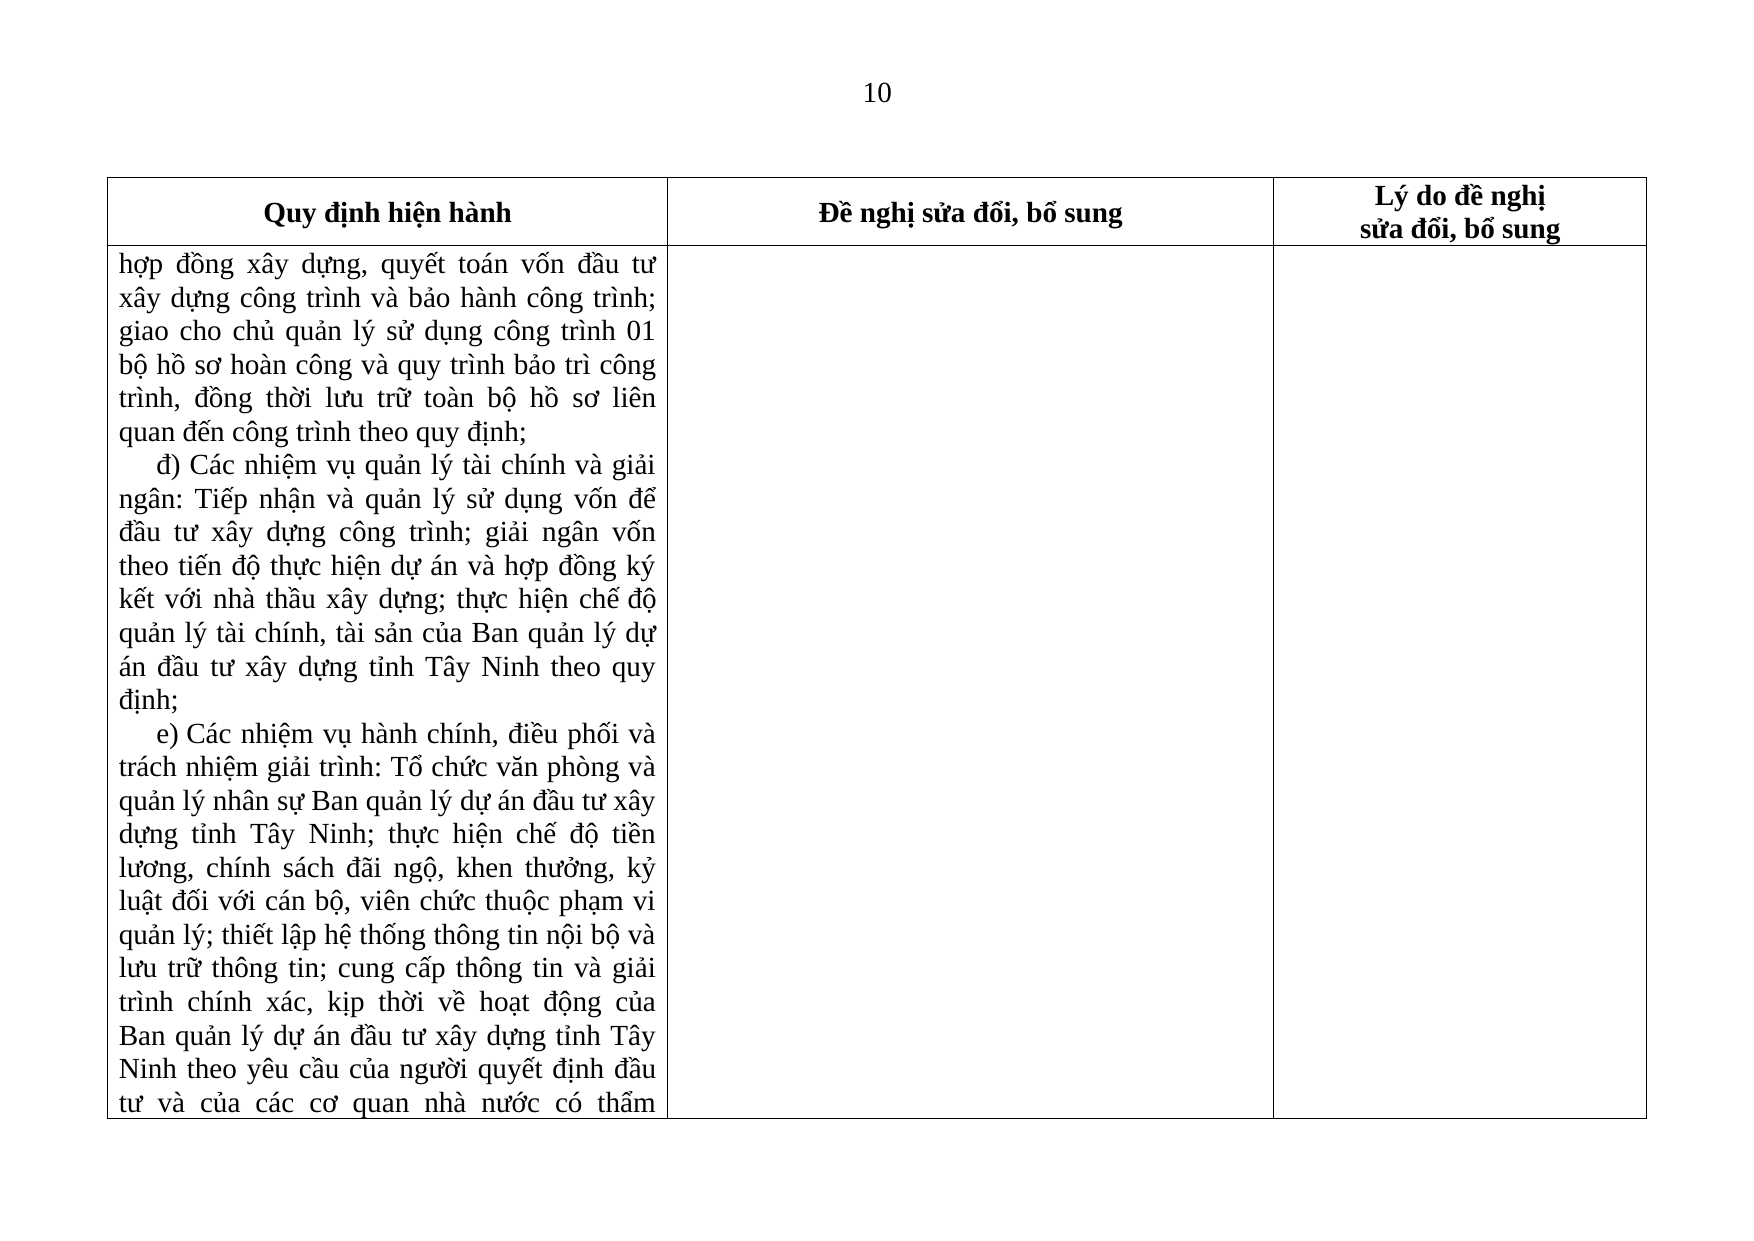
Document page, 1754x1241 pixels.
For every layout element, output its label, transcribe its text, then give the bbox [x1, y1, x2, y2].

table_header Quy định hiện hành [108, 178, 667, 245]
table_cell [668, 246, 1273, 1118]
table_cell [108, 246, 667, 1118]
table_header Đề nghị sửa đổi, bổ sung [668, 178, 1273, 245]
table_header Lý do đề nghị sửa đổi, bổ sung [1274, 178, 1646, 245]
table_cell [1274, 246, 1646, 1118]
